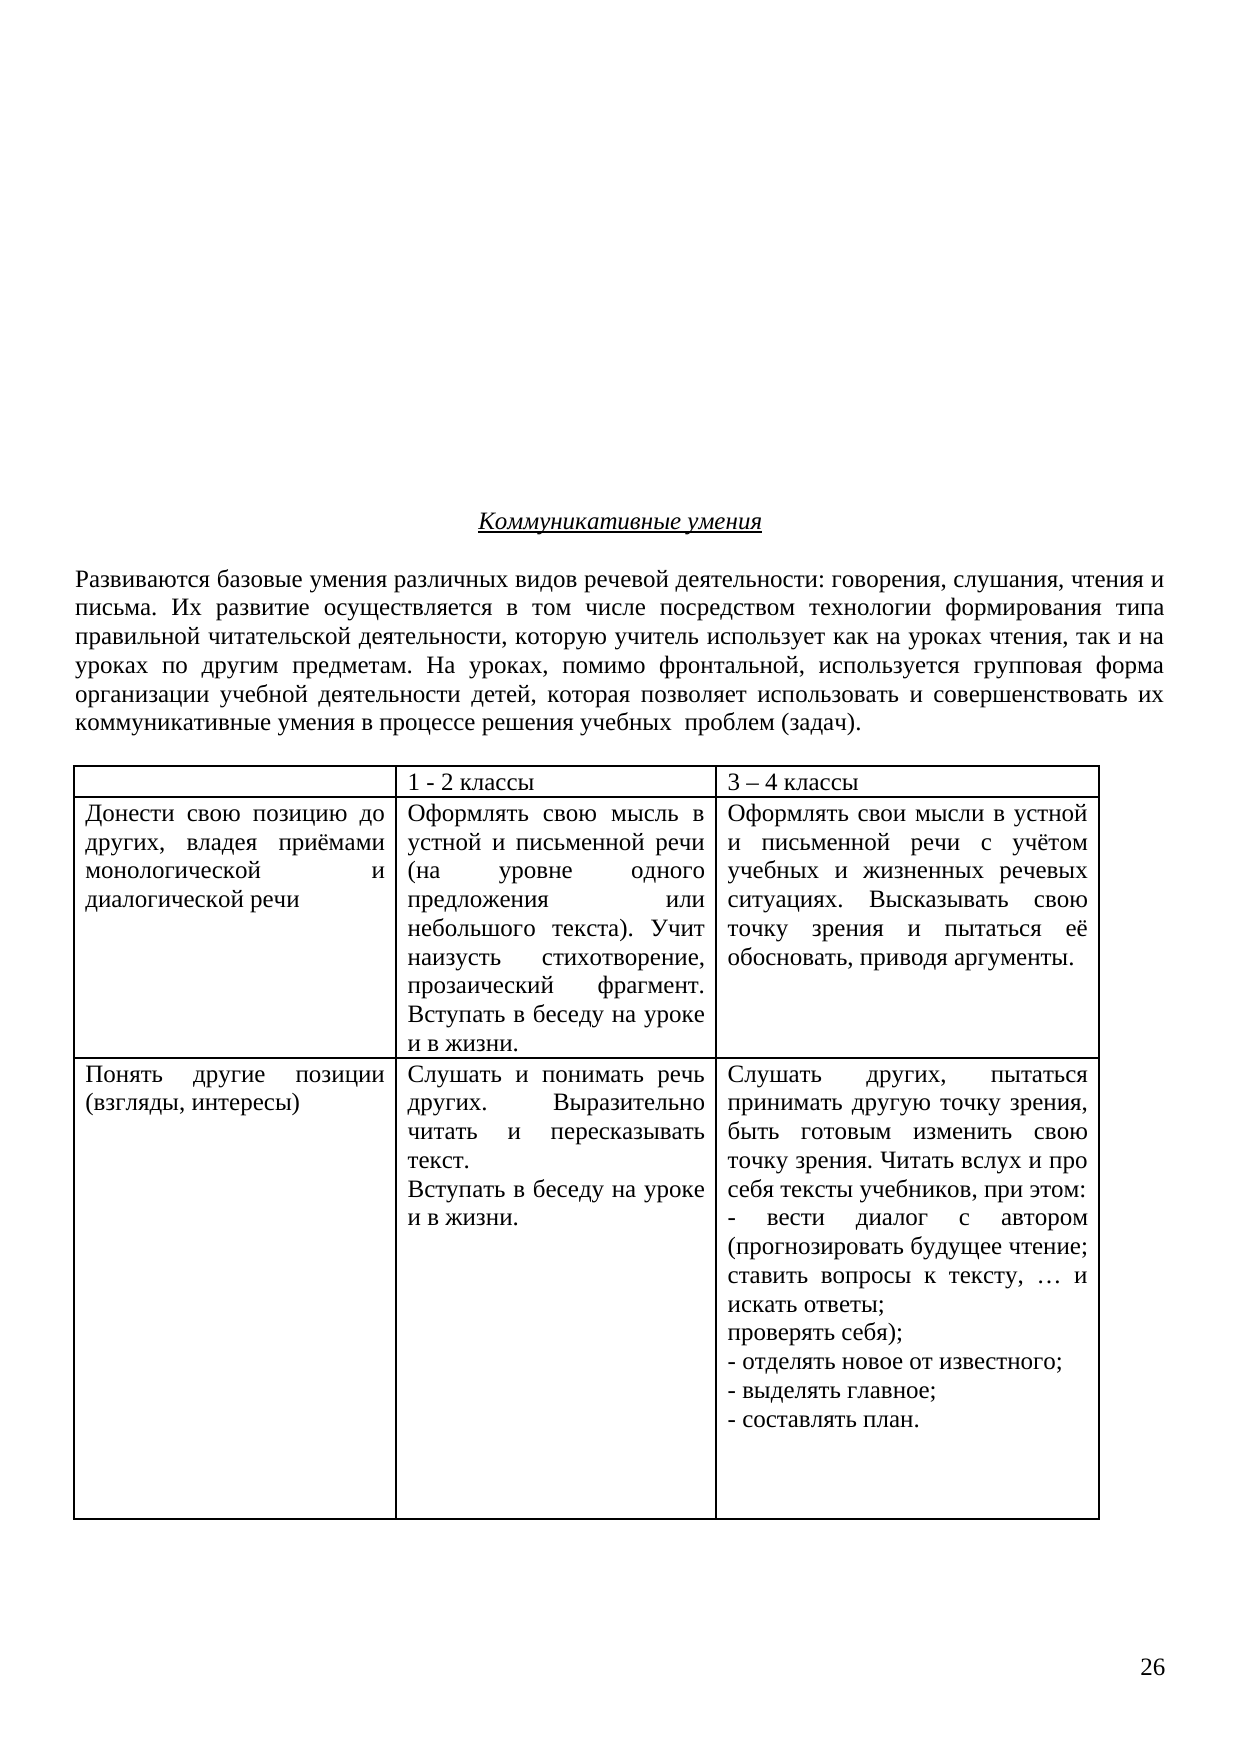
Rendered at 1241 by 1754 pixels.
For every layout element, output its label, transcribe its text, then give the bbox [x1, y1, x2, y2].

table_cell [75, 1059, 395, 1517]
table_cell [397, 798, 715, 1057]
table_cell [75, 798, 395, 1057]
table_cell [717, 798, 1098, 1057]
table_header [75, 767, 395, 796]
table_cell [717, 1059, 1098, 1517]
text Коммуникативные умения [75, 506, 1165, 535]
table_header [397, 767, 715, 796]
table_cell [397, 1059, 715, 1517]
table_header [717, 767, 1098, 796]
text Развиваются базовые умения различных видов речевой деятельности: говорения, слушания, чтения и письма. Их развитие осуществляется в том числе посредством технологии формирования типа правильной читательской деятельности, которую учитель использует как на уроках чтения, так и на уроках по другим предметам. На уроках, помимо фронтальной, используется групповая форма организации учебной деятельности детей, которая позволяет использовать и совершенствовать их коммуникативные умения в процессе решения учебных проблем (задач). [75, 564, 1165, 736]
